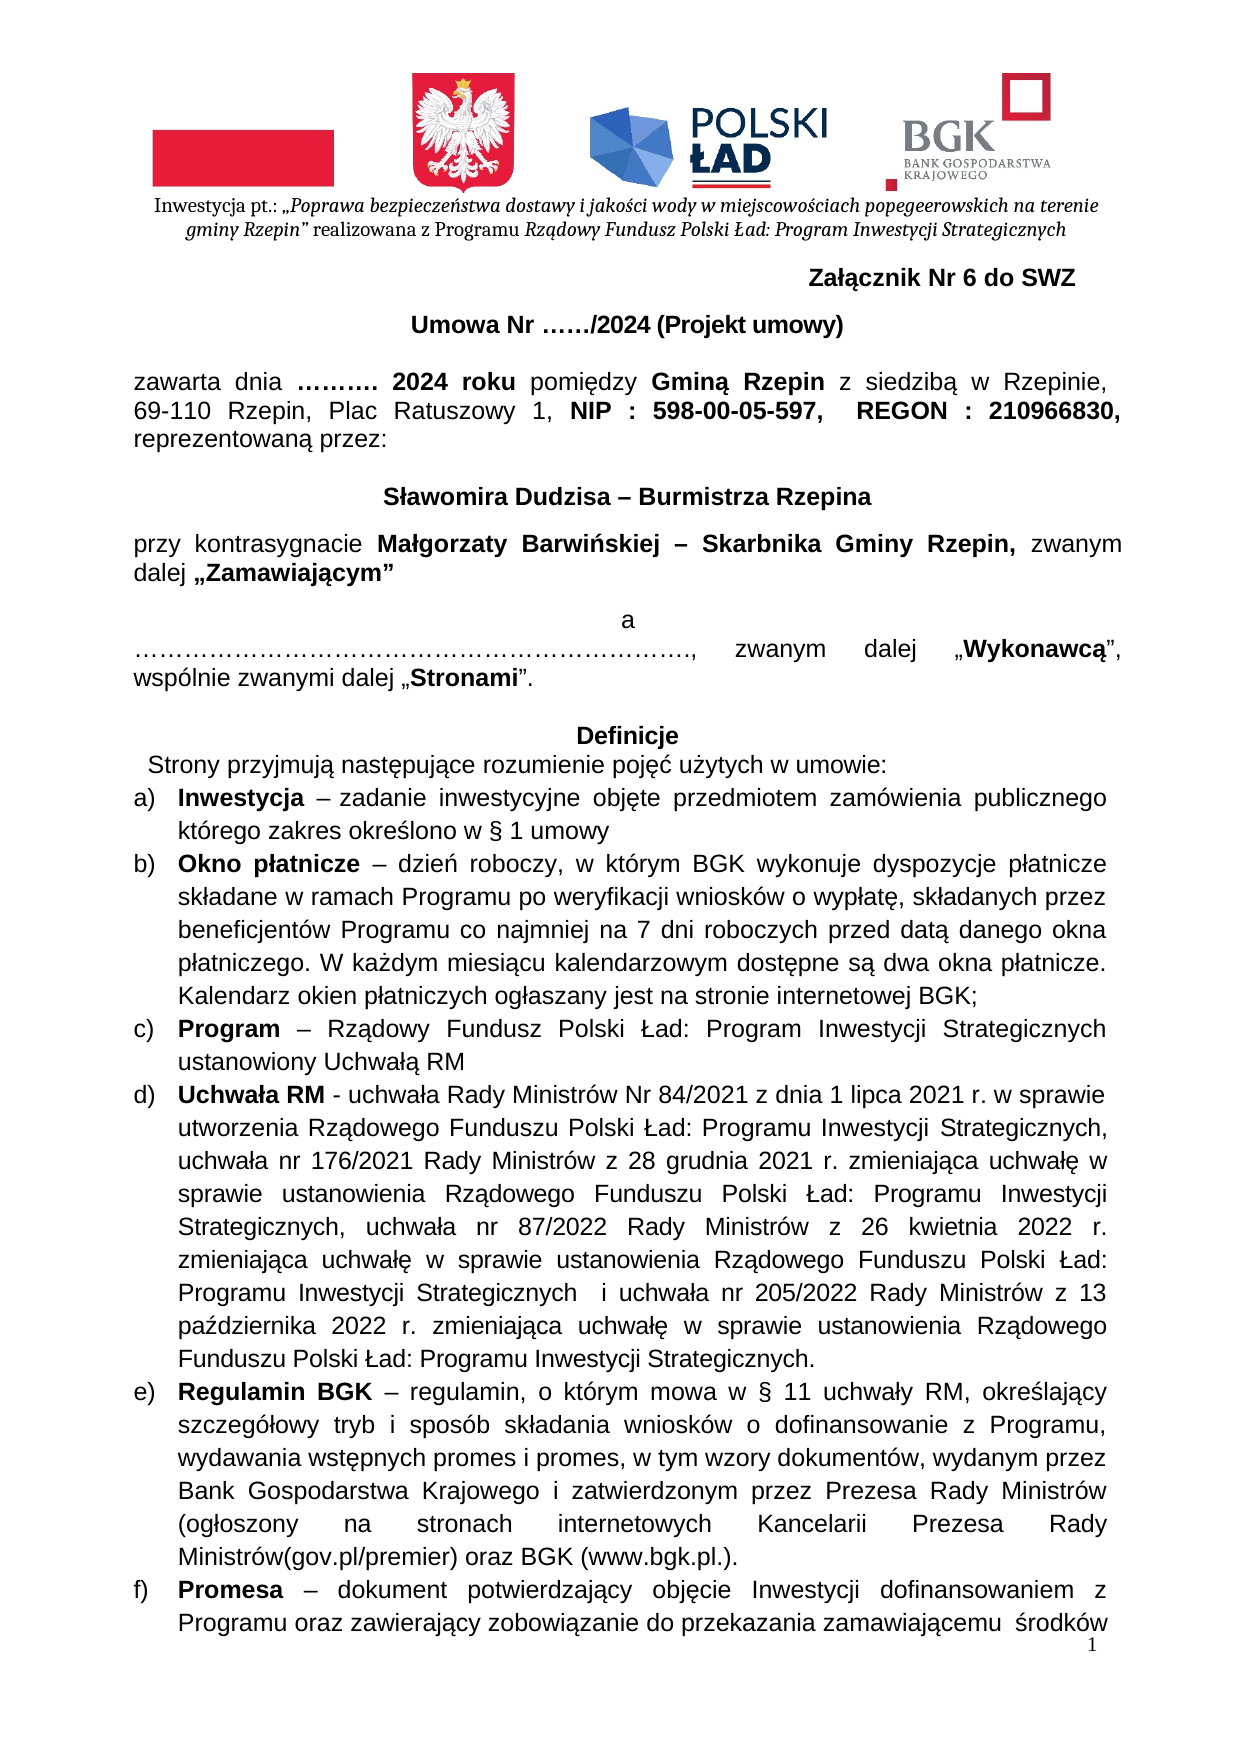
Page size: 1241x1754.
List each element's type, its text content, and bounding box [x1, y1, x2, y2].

text zawarta dnia ………. 2024 roku pomiędzy Gminą Rzepin z siedzibą w Rzepinie, 69-110 Rzepin, Plac Ratuszowy 1, NIP : 598-00-05-597, REGON : 210966830, reprezentowaną przez: [133, 367, 1121, 453]
list Inwestycja – zadanie inwestycyjne objęte przedmiotem zamówienia publicznego którego zakres określono w § 1 umowy [133, 783, 1107, 844]
text Umowa Nr ……/2024 (Projekt umowy) [362, 310, 893, 339]
text Strony przyjmują następujące rozumienie pojęć użytych w umowie: [147, 750, 1121, 778]
text Sławomira Dudzisa – Burmistrza Rzepina [133, 482, 1121, 511]
text Załącznik Nr 6 do SWZ [133, 263, 1121, 292]
picture [152, 73, 1098, 193]
text przy kontrasygnacie Małgorzaty Barwińskiej – Skarbnika Gminy Rzepin, zwanym dalej „Zamawiającym” [133, 529, 1122, 587]
list Regulamin BGK – regulamin, o którym mowa w § 11 uchwały RM, określający szczegółowy tryb i sposób składania wniosków o dofinansowanie z Programu, wydawania wstępnych promes i promes, w tym wzory dokumentów, wydanym przez Bank Gospodarstwa Krajowego i zatwierdzonym przez Prezesa Rady Ministrów (ogłoszony na stronach internetowych Kancelarii Prezesa Rady Ministrów(gov.pl/premier) oraz BGK (www.bgk.pl.). [133, 1377, 1108, 1571]
list Uchwała RM - uchwała Rady Ministrów Nr 84/2021 z dnia 1 lipca 2021 r. w sprawie utworzenia Rządowego Funduszu Polski Ład: Programu Inwestycji Strategicznych, uchwała nr 176/2021 Rady Ministrów z 28 grudnia 2021 r. zmieniająca uchwałę w sprawie ustanowienia Rządowego Funduszu Polski Ład: Programu Inwestycji Strategicznych, uchwała nr 87/2022 Rady Ministrów z 26 kwietnia 2022 r. zmieniająca uchwałę w sprawie ustanowienia Rządowego Funduszu Polski Ład: Programu Inwestycji Strategicznych i uchwała nr 205/2022 Rady Ministrów z 13 października 2022 r. zmieniająca uchwałę w sprawie ustanowienia Rządowego Funduszu Polski Ład: Programu Inwestycji Strategicznych. [133, 1080, 1108, 1373]
text …………………………………………………………., zwanym dalej „Wykonawcą”, wspólnie zwanymi dalej „Stronami”. [133, 634, 1121, 691]
list Program – Rządowy Fundusz Polski Ład: Program Inwestycji Strategicznych ustanowiony Uchwałą RM [133, 1014, 1107, 1076]
list Okno płatnicze – dzień roboczy, w którym BGK wykonuje dyspozycje płatnicze składane w ramach Programu po weryfikacji wniosków o wypłatę, składanych przez beneficjentów Programu co najmniej na 7 dni roboczych przed datą danego okna płatniczego. W każdym miesiącu kalendarzowym dostępne są dwa okna płatnicze. Kalendarz okien płatniczych ogłaszany jest na stronie internetowej BGK; [133, 849, 1108, 1009]
text Definicje [576, 721, 1121, 750]
text a [133, 605, 1122, 634]
